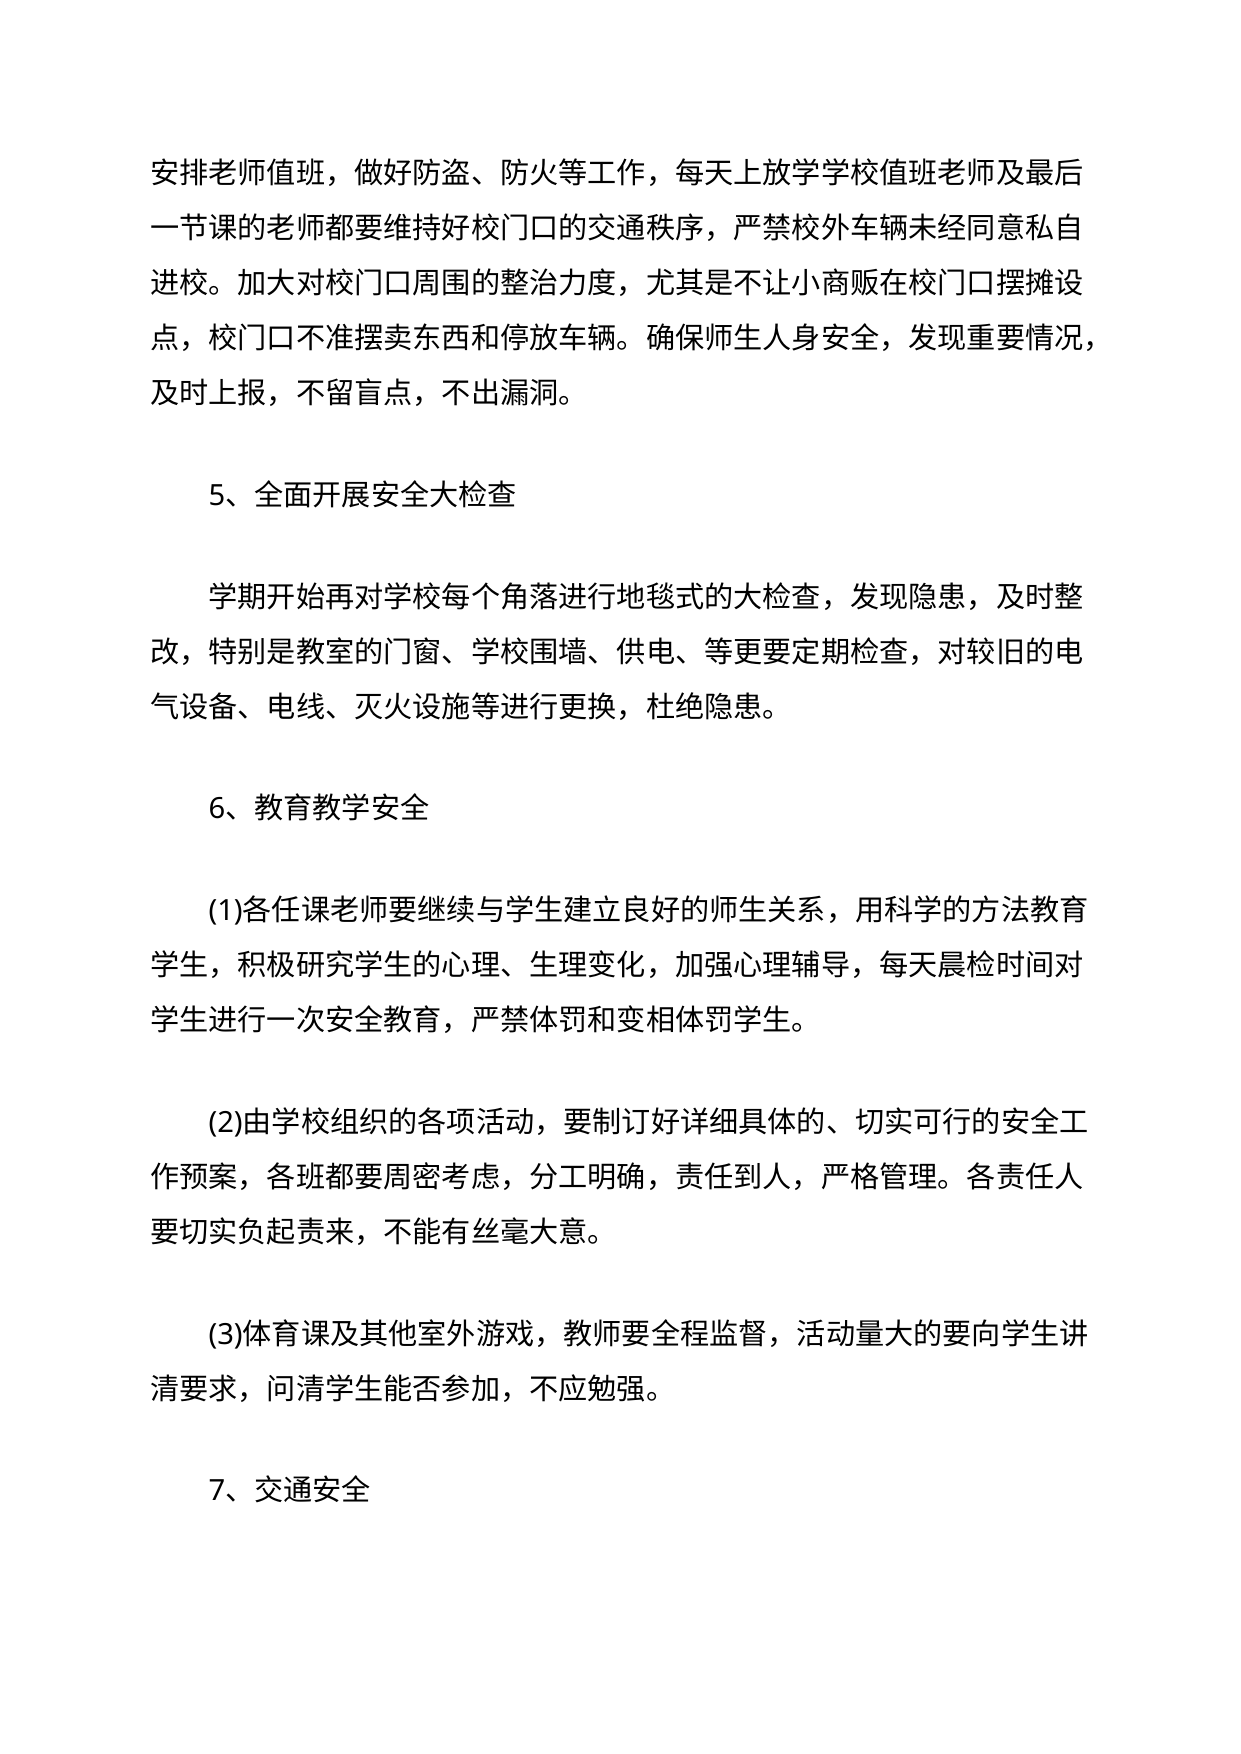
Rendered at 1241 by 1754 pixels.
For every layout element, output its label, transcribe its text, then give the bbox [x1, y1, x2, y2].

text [150, 150, 1090, 412]
text 5、全面开展安全大检查 [150, 471, 1090, 514]
text 7、交通安全 [150, 1467, 1090, 1509]
text 学期开始再对学校每个角落进行地毯式的大检查，发现隐患，及时整改，特别是教室的门窗、学校围墙、供电、等更要定期检查，对较旧的电气设备、电线、灭火设施等进行更换，杜绝隐患。 [150, 573, 1090, 725]
text 6、教育教学安全 [150, 785, 1090, 827]
text (1)各任课老师要继续与学生建立良好的师生关系，用科学的方法教育学生，积极研究学生的心理、生理变化，加强心理辅导，每天晨检时间对学生进行一次安全教育，严禁体罚和变相体罚学生。 [150, 887, 1090, 1039]
text (2)由学校组织的各项活动，要制订好详细具体的、切实可行的安全工作预案，各班都要周密考虑，分工明确，责任到人，严格管理。各责任人要切实负起责来，不能有丝毫大意。 [150, 1098, 1090, 1251]
text (3)体育课及其他室外游戏，教师要全程监督，活动量大的要向学生讲清要求，问清学生能否参加，不应勉强。 [150, 1310, 1090, 1407]
